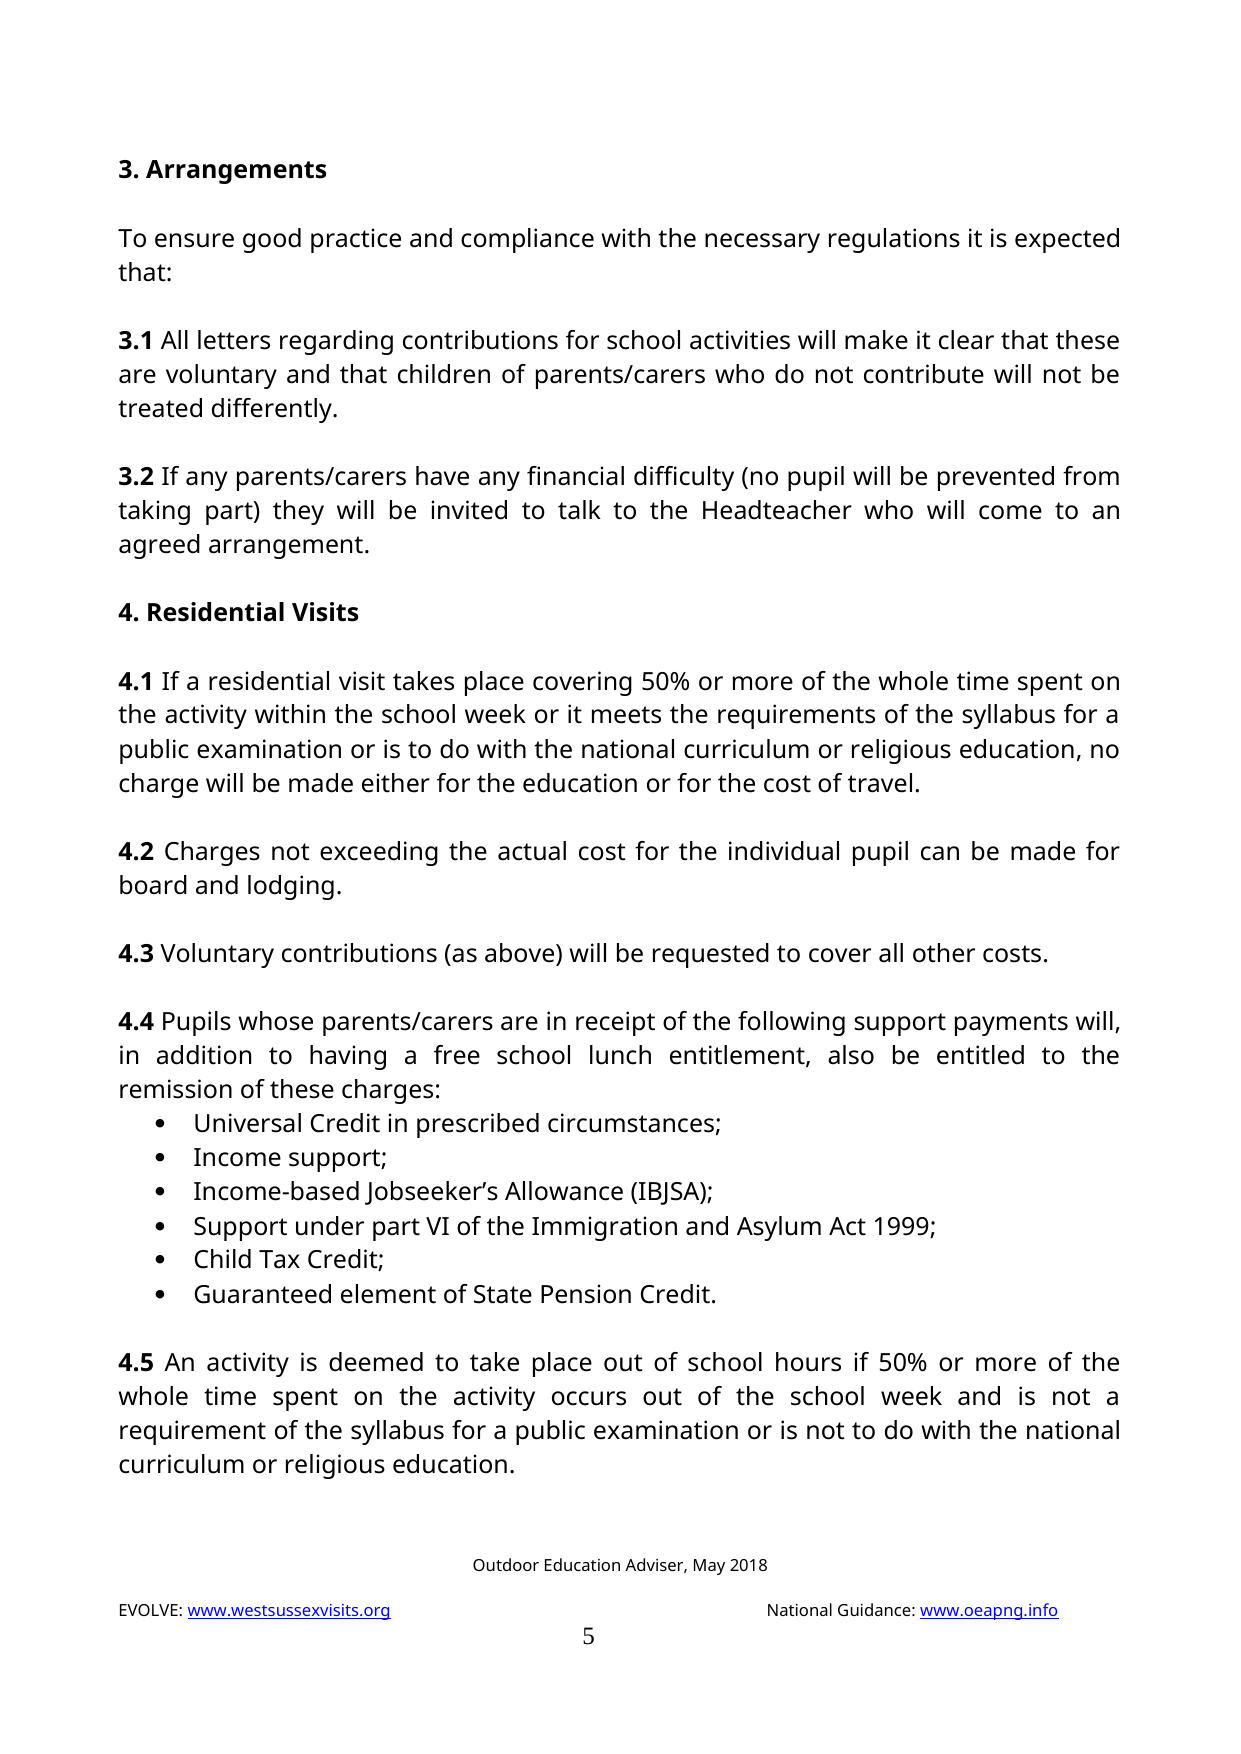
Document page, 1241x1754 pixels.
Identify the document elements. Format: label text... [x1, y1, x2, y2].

text 3.2 If any parents/carers have any financial difficulty (no pupil will be prevented from taking part) they will be invited to talk to the Headteacher who will come to an agreed arrangement. [118, 459, 1122, 561]
text 4.1 If a residential visit takes place covering 50% or more of the whole time spent on the activity within the school week or it meets the requirements of the syllabus for a public examination or is to do with the national curriculum or religious education, no charge will be made either for the education or for the cost of travel. [118, 663, 1122, 799]
list Child Tax Credit; [156, 1242, 1122, 1276]
list Support under part VI of the Immigration and Asylum Act 1999; [156, 1208, 1122, 1242]
text 3.1 All letters regarding contributions for school activities will make it clear that these are voluntary and that children of parents/carers who do not contribute will not be treated differently. [118, 322, 1122, 425]
list Guaranteed element of State Pension Credit. [156, 1276, 1122, 1310]
text 4.4 Pupils whose parents/carers are in receipt of the following support payments will, in addition to having a free school lunch entitlement, also be entitled to the remission of these charges: [118, 1004, 1122, 1106]
text 3. Arrangements [118, 152, 1122, 186]
text 4.3 Voluntary contributions (as above) will be requested to cover all other costs. [118, 936, 1122, 970]
list Universal Credit in prescribed circumstances; [156, 1106, 1122, 1140]
text To ensure good practice and compliance with the necessary regulations it is expected that: [118, 220, 1122, 288]
text 4.5 An activity is deemed to take place out of school hours if 50% or more of the whole time spent on the activity occurs out of the school week and is not a requirement of the syllabus for a public examination or is not to do with the national curriculum or religious education. [118, 1344, 1122, 1481]
text 4.2 Charges not exceeding the actual cost for the individual pupil can be made for board and lodging. [118, 833, 1122, 902]
text 4. Residential Visits [118, 595, 1122, 629]
list Income support; [156, 1140, 1122, 1174]
list Income-based Jobseeker’s Allowance (IBJSA); [156, 1174, 1122, 1208]
